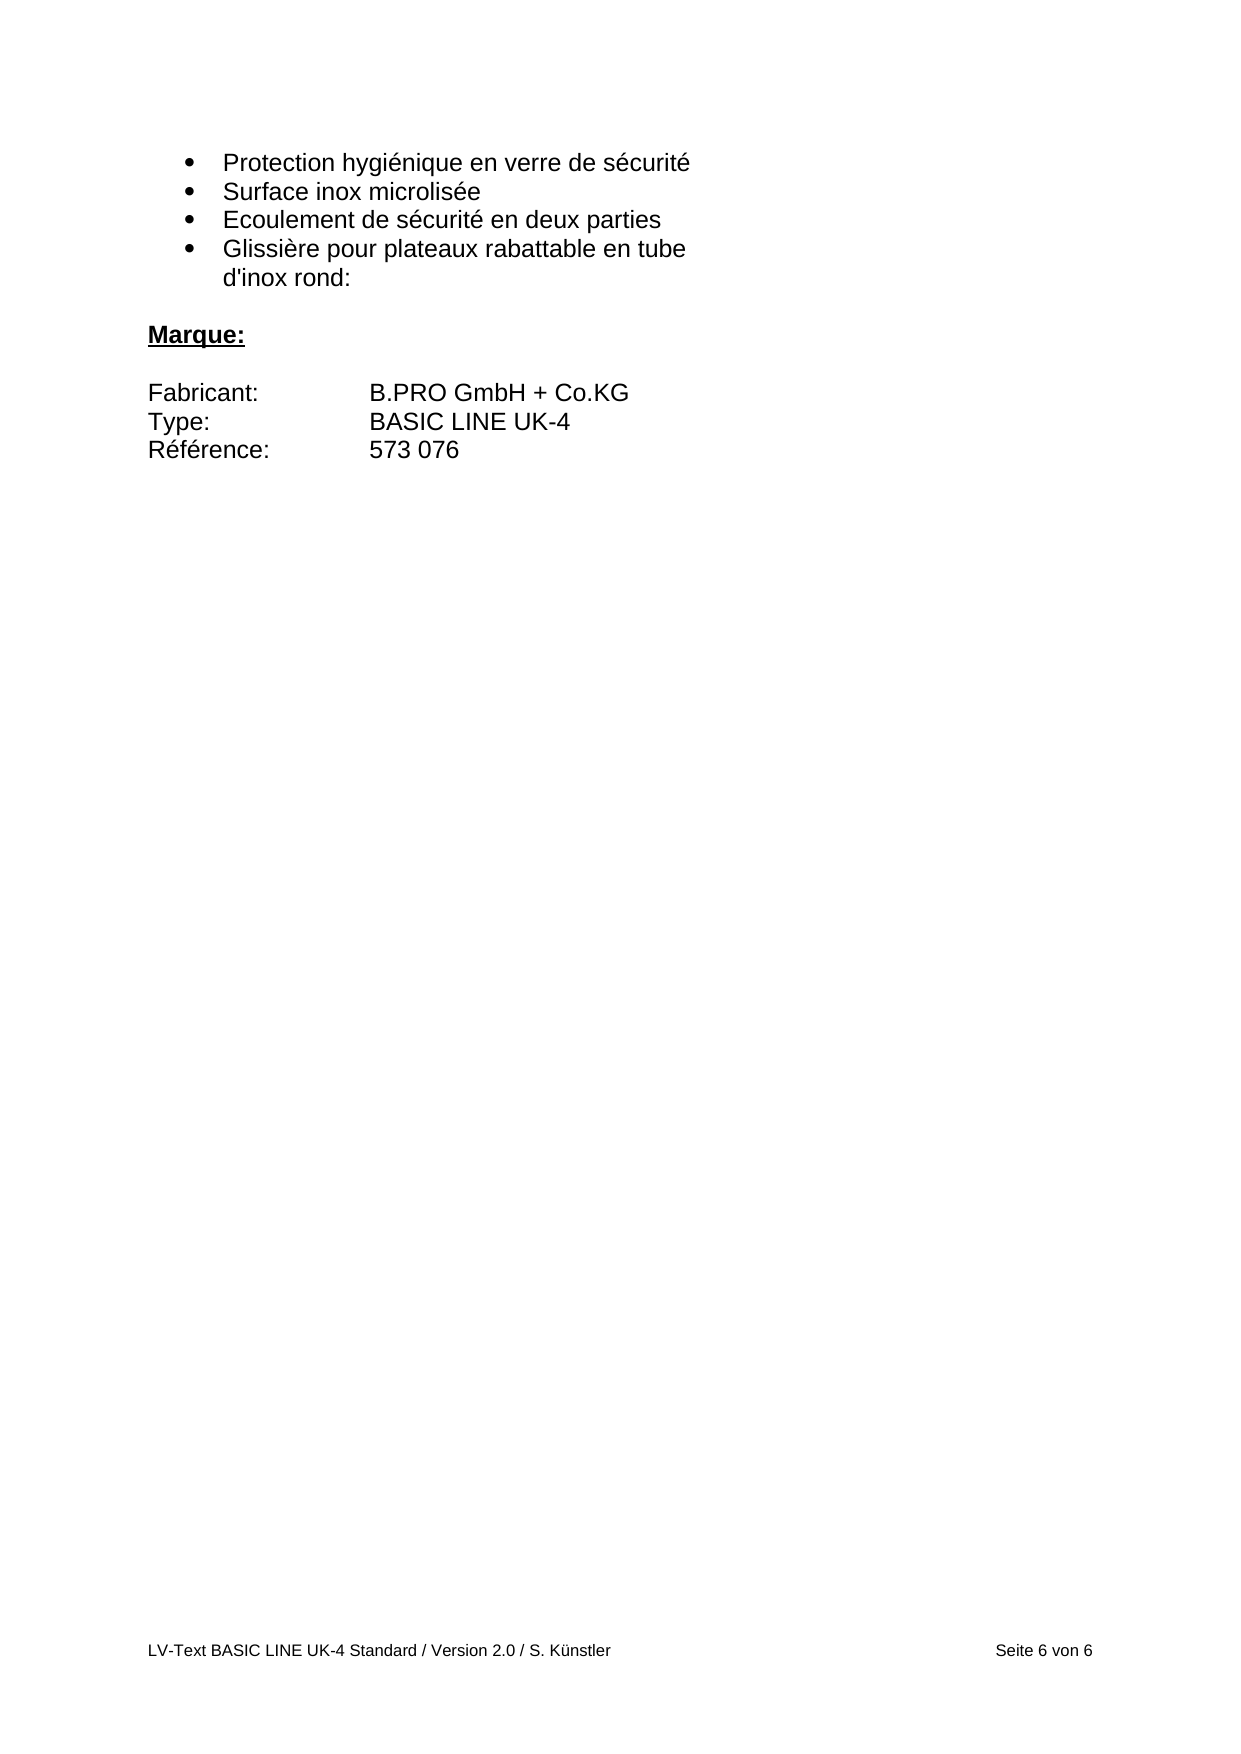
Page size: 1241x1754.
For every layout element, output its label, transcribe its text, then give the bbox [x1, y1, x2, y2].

list Ecoulement de sécurité en deux parties [185, 205, 738, 234]
list Protection hygiénique en verre de sécurité [185, 148, 738, 176]
text Référence: 573 076 [148, 436, 738, 464]
text Type: BASIC LINE UK-4 [148, 407, 738, 436]
list Surface inox microlisée [185, 176, 738, 205]
text Marque: [148, 321, 738, 349]
text Fabricant: B.PRO GmbH + Co.KG [148, 378, 738, 407]
list Glissière pour plateaux rabattable en tube d'inox rond: [185, 234, 738, 292]
